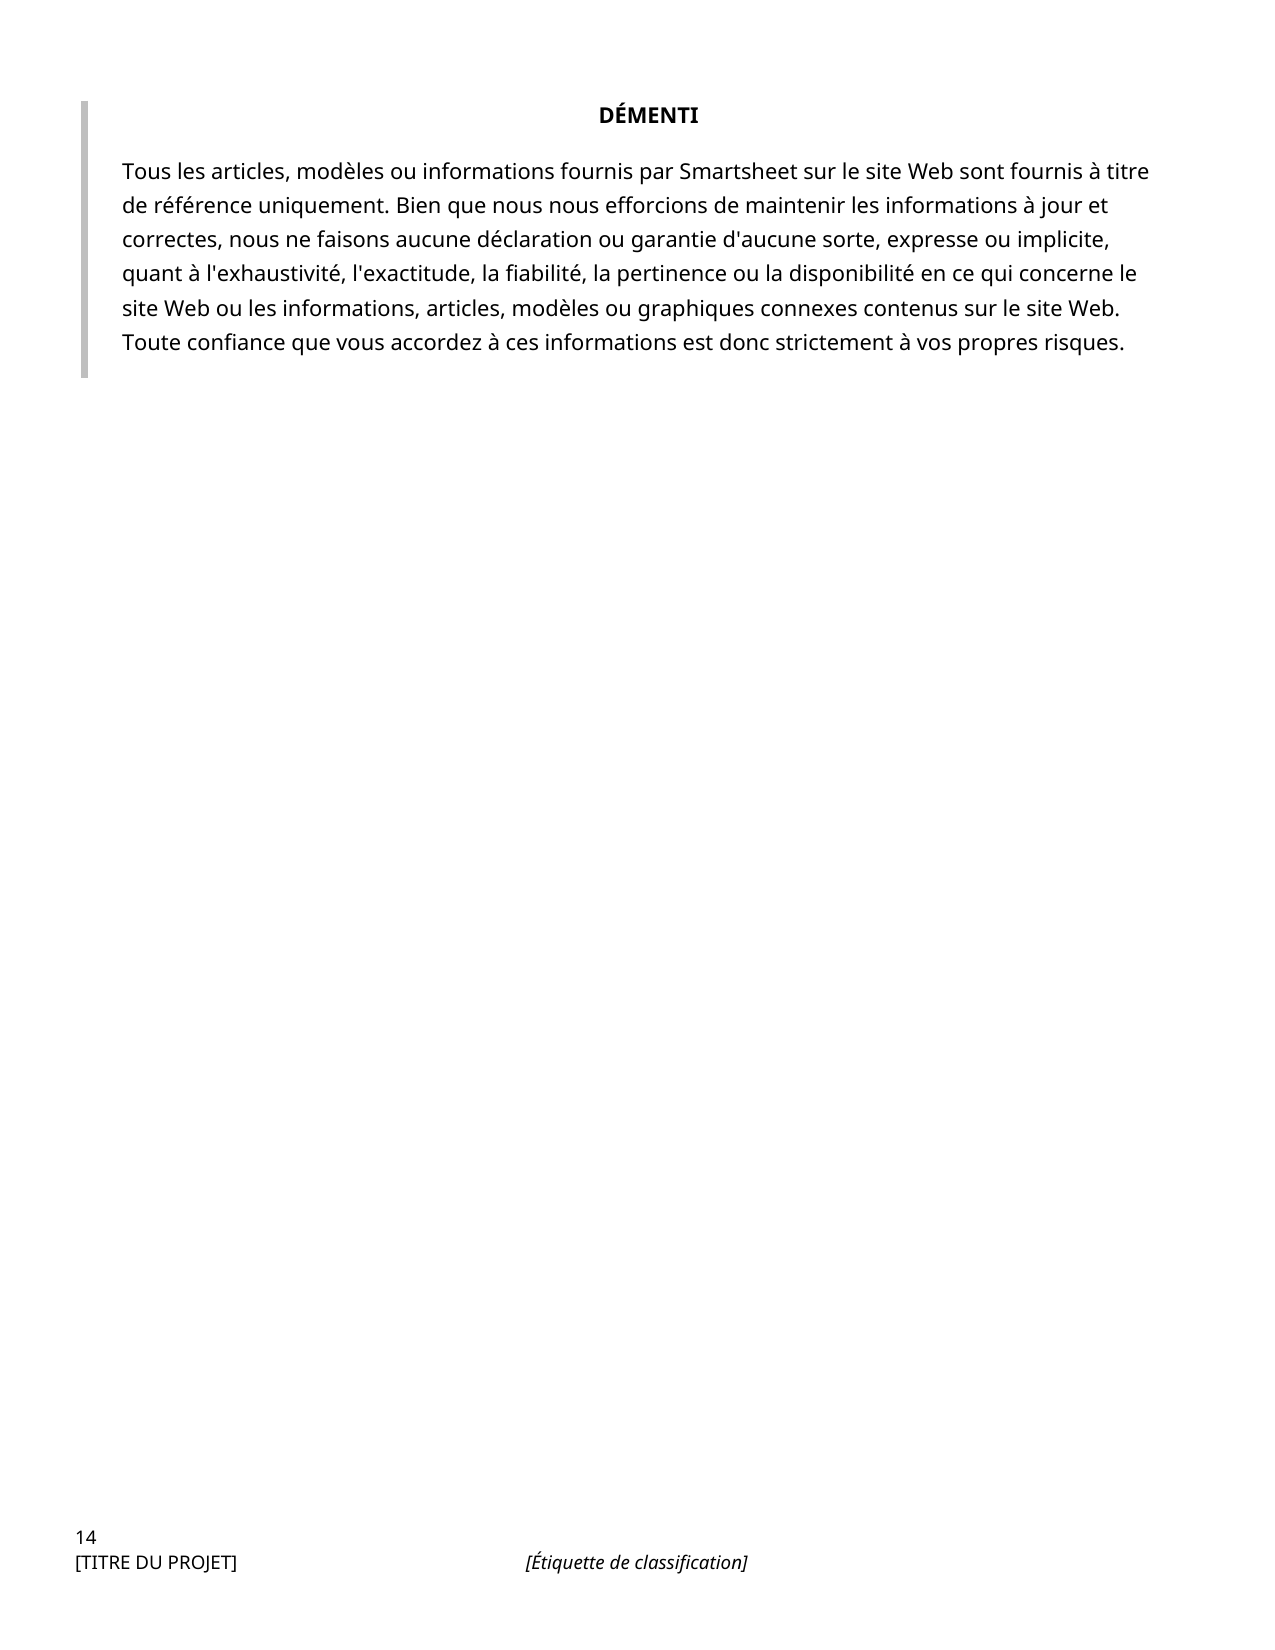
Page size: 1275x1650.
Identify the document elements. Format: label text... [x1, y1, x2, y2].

table_header DÉMENTI Tous les articles, modèles ou informations fournis par Smartsheet sur le site Web sont fournis à titre de référence uniquement. Bien que nous nous efforcions de maintenir les informations à jour et correctes, nous ne faisons aucune déclaration ou garantie d'aucune sorte, expresse ou implicite, quant à l'exhaustivité, l'exactitude, la fiabilité, la pertinence ou la disponibilité en ce qui concerne le site Web ou les informations, articles, modèles ou graphiques connexes contenus sur le site Web. Toute confiance que vous accordez à ces informations est donc strictement à vos propres risques. [88, 101, 1187, 378]
